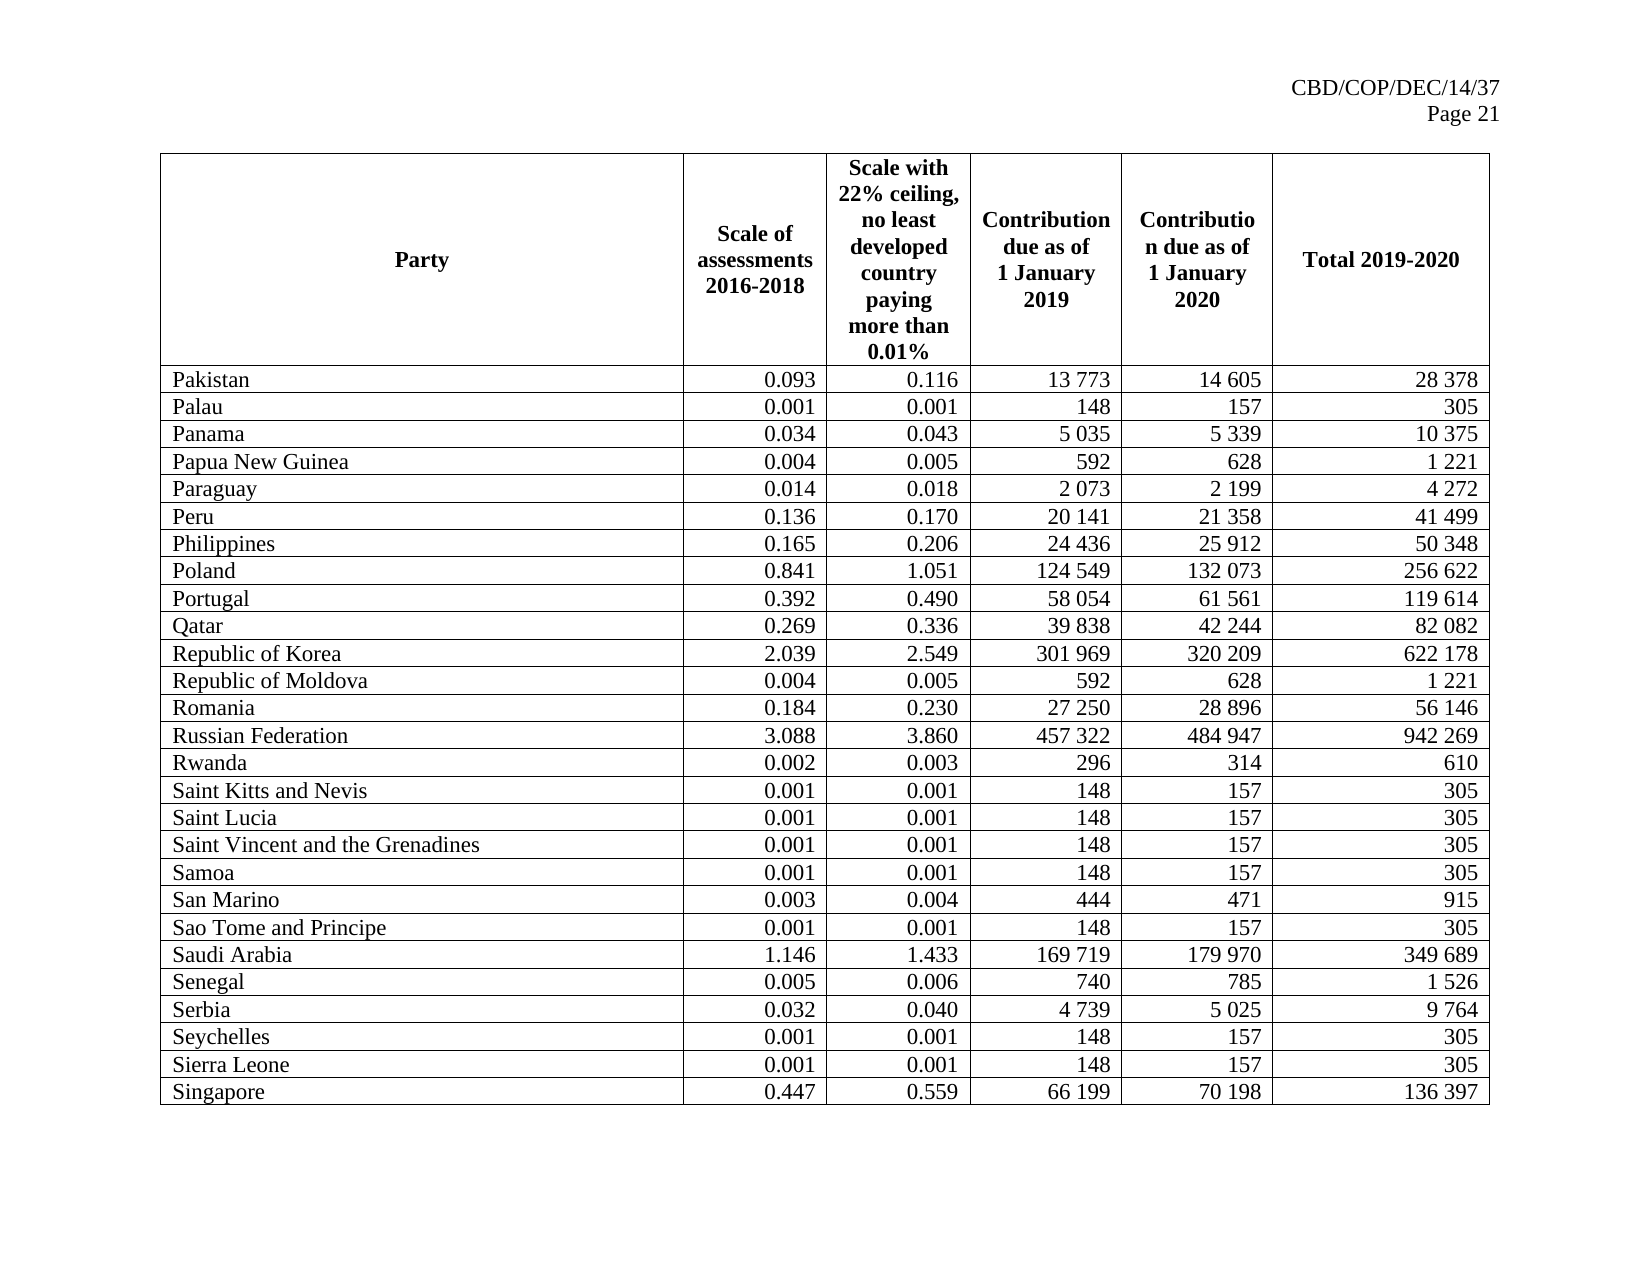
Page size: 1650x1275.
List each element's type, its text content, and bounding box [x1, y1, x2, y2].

table_cell 0.001 [684, 831, 826, 858]
table_cell 179 970 [1122, 941, 1272, 967]
table_cell 0.001 [684, 804, 826, 830]
table_cell 0.040 [827, 996, 970, 1022]
table_cell 13 773 [971, 366, 1121, 392]
table_cell 132 073 [1122, 557, 1272, 584]
table_cell 0.093 [684, 366, 826, 392]
table_cell 148 [971, 804, 1121, 830]
table_cell Paraguay [161, 475, 683, 502]
table_cell 296 [971, 749, 1121, 776]
table_cell 0.043 [827, 421, 970, 447]
table_cell 1.146 [684, 941, 826, 967]
table_cell 5 339 [1122, 421, 1272, 447]
table_cell 622 178 [1273, 640, 1489, 666]
table_cell 942 269 [1273, 722, 1489, 748]
table_cell 320 209 [1122, 640, 1272, 666]
table_cell 39 838 [971, 612, 1121, 639]
table_cell Saint Vincent and the Grenadines [161, 831, 683, 858]
table_cell 0.005 [827, 448, 970, 474]
table_cell 56 146 [1273, 695, 1489, 721]
table_cell 2 073 [971, 475, 1121, 502]
table_cell 4 739 [971, 996, 1121, 1022]
table_cell 610 [1273, 749, 1489, 776]
table_cell Rwanda [161, 749, 683, 776]
table_cell 0.001 [827, 831, 970, 858]
table_cell 0.336 [827, 612, 970, 639]
table_cell 24 436 [971, 530, 1121, 556]
table_cell 0.001 [684, 914, 826, 940]
table_cell 61 561 [1122, 585, 1272, 611]
table_header Party [161, 154, 683, 365]
table_cell 0.116 [827, 366, 970, 392]
table_cell 0.001 [827, 859, 970, 885]
table_cell 157 [1122, 1051, 1272, 1077]
table_cell 0.018 [827, 475, 970, 502]
table_cell 785 [1122, 969, 1272, 995]
table_cell Sao Tome and Principe [161, 914, 683, 940]
table_cell 0.001 [827, 1051, 970, 1077]
table_cell 0.001 [684, 859, 826, 885]
table_cell 0.490 [827, 585, 970, 611]
table_cell 0.034 [684, 421, 826, 447]
table_cell 41 499 [1273, 503, 1489, 529]
table_cell 0.005 [827, 667, 970, 693]
table_cell 0.392 [684, 585, 826, 611]
table_cell 0.170 [827, 503, 970, 529]
table_cell 0.032 [684, 996, 826, 1022]
table_cell 148 [971, 1023, 1121, 1049]
table_cell 444 [971, 886, 1121, 913]
table_cell 157 [1122, 914, 1272, 940]
table_cell 256 622 [1273, 557, 1489, 584]
table_cell Poland [161, 557, 683, 584]
table_cell Saint Lucia [161, 804, 683, 830]
table_cell 70 198 [1122, 1078, 1272, 1104]
table_cell 3.860 [827, 722, 970, 748]
table_cell 314 [1122, 749, 1272, 776]
table_cell 0.001 [827, 393, 970, 419]
table_cell 2.549 [827, 640, 970, 666]
table_cell 3.088 [684, 722, 826, 748]
table_cell 471 [1122, 886, 1272, 913]
table_cell 305 [1273, 1023, 1489, 1049]
table_cell 136 397 [1273, 1078, 1489, 1104]
table_cell 0.004 [684, 667, 826, 693]
table_cell 157 [1122, 393, 1272, 419]
table_cell 0.004 [827, 886, 970, 913]
table_cell 28 378 [1273, 366, 1489, 392]
table_cell Romania [161, 695, 683, 721]
table_cell Peru [161, 503, 683, 529]
table_cell 25 912 [1122, 530, 1272, 556]
table_cell 457 322 [971, 722, 1121, 748]
table_cell 0.001 [827, 804, 970, 830]
table_cell Russian Federation [161, 722, 683, 748]
table_cell 157 [1122, 831, 1272, 858]
table_cell Seychelles [161, 1023, 683, 1049]
table_cell Saudi Arabia [161, 941, 683, 967]
table_cell 21 358 [1122, 503, 1272, 529]
table_cell 1 221 [1273, 448, 1489, 474]
table_header Total 2019-2020 [1273, 154, 1489, 365]
table_cell Sierra Leone [161, 1051, 683, 1077]
table_cell 2 199 [1122, 475, 1272, 502]
table_cell 0.002 [684, 749, 826, 776]
table_cell 14 605 [1122, 366, 1272, 392]
table_cell 0.184 [684, 695, 826, 721]
table_cell 9 764 [1273, 996, 1489, 1022]
table_cell Philippines [161, 530, 683, 556]
table_cell Papua New Guinea [161, 448, 683, 474]
table_cell 0.136 [684, 503, 826, 529]
table_cell 1 526 [1273, 969, 1489, 995]
table_cell Portugal [161, 585, 683, 611]
table_cell 305 [1273, 804, 1489, 830]
table_cell 0.005 [684, 969, 826, 995]
table_cell 10 375 [1273, 421, 1489, 447]
table_cell 0.001 [684, 777, 826, 803]
table_cell 4 272 [1273, 475, 1489, 502]
table_cell 66 199 [971, 1078, 1121, 1104]
table_cell Panama [161, 421, 683, 447]
table_cell 628 [1122, 667, 1272, 693]
table_cell 915 [1273, 886, 1489, 913]
table_cell 27 250 [971, 695, 1121, 721]
table_cell Qatar [161, 612, 683, 639]
table_cell 592 [971, 667, 1121, 693]
table_cell 592 [971, 448, 1121, 474]
table_cell 2.039 [684, 640, 826, 666]
table_cell Samoa [161, 859, 683, 885]
table_cell 50 348 [1273, 530, 1489, 556]
table_cell 0.003 [827, 749, 970, 776]
table_cell 0.206 [827, 530, 970, 556]
table_cell Republic of Korea [161, 640, 683, 666]
table_header Scale with 22% ceiling, no least developed country paying more than 0.01% [827, 154, 970, 365]
table_cell 0.004 [684, 448, 826, 474]
table_cell 169 719 [971, 941, 1121, 967]
table_cell 20 141 [971, 503, 1121, 529]
table_cell 148 [971, 1051, 1121, 1077]
table_cell 305 [1273, 831, 1489, 858]
table_cell 28 896 [1122, 695, 1272, 721]
table_cell 157 [1122, 804, 1272, 830]
table_cell 0.001 [684, 393, 826, 419]
table_cell 0.230 [827, 695, 970, 721]
table_cell 349 689 [1273, 941, 1489, 967]
table_cell 484 947 [1122, 722, 1272, 748]
table_cell 305 [1273, 1051, 1489, 1077]
table_cell 157 [1122, 859, 1272, 885]
table_cell Palau [161, 393, 683, 419]
table_cell 305 [1273, 914, 1489, 940]
table_cell 148 [971, 831, 1121, 858]
table_cell 58 054 [971, 585, 1121, 611]
table_cell 628 [1122, 448, 1272, 474]
table_cell 305 [1273, 777, 1489, 803]
table_cell 148 [971, 393, 1121, 419]
table_cell 124 549 [971, 557, 1121, 584]
table_cell 0.006 [827, 969, 970, 995]
table_cell Pakistan [161, 366, 683, 392]
table_cell 305 [1273, 859, 1489, 885]
table_cell 1 221 [1273, 667, 1489, 693]
table_cell 1.433 [827, 941, 970, 967]
table_cell 0.001 [684, 1051, 826, 1077]
table_cell Republic of Moldova [161, 667, 683, 693]
table_cell 148 [971, 859, 1121, 885]
table_cell 157 [1122, 1023, 1272, 1049]
table_cell San Marino [161, 886, 683, 913]
table_cell 0.001 [827, 777, 970, 803]
table_cell 0.003 [684, 886, 826, 913]
table_cell 301 969 [971, 640, 1121, 666]
table_cell 5 035 [971, 421, 1121, 447]
table_cell 0.165 [684, 530, 826, 556]
table_cell 0.559 [827, 1078, 970, 1104]
table_cell 5 025 [1122, 996, 1272, 1022]
table_cell 0.001 [827, 1023, 970, 1049]
table_cell 1.051 [827, 557, 970, 584]
table_header Contribution due as of 1 January 2020 [1122, 154, 1272, 365]
table_cell 740 [971, 969, 1121, 995]
table_cell 0.001 [827, 914, 970, 940]
table_cell 0.001 [684, 1023, 826, 1049]
table_header Scale of assessments 2016-2018 [684, 154, 826, 365]
table_cell Singapore [161, 1078, 683, 1104]
table_cell 0.447 [684, 1078, 826, 1104]
table_cell 42 244 [1122, 612, 1272, 639]
table_header Contribution due as of 1 January 2019 [971, 154, 1121, 365]
table_cell 82 082 [1273, 612, 1489, 639]
table_cell 305 [1273, 393, 1489, 419]
table_cell Senegal [161, 969, 683, 995]
table_cell 119 614 [1273, 585, 1489, 611]
table_cell 148 [971, 777, 1121, 803]
table_cell 148 [971, 914, 1121, 940]
table_cell Serbia [161, 996, 683, 1022]
table_cell 157 [1122, 777, 1272, 803]
table_cell Saint Kitts and Nevis [161, 777, 683, 803]
table_cell 0.841 [684, 557, 826, 584]
table_cell 0.014 [684, 475, 826, 502]
table_cell 0.269 [684, 612, 826, 639]
